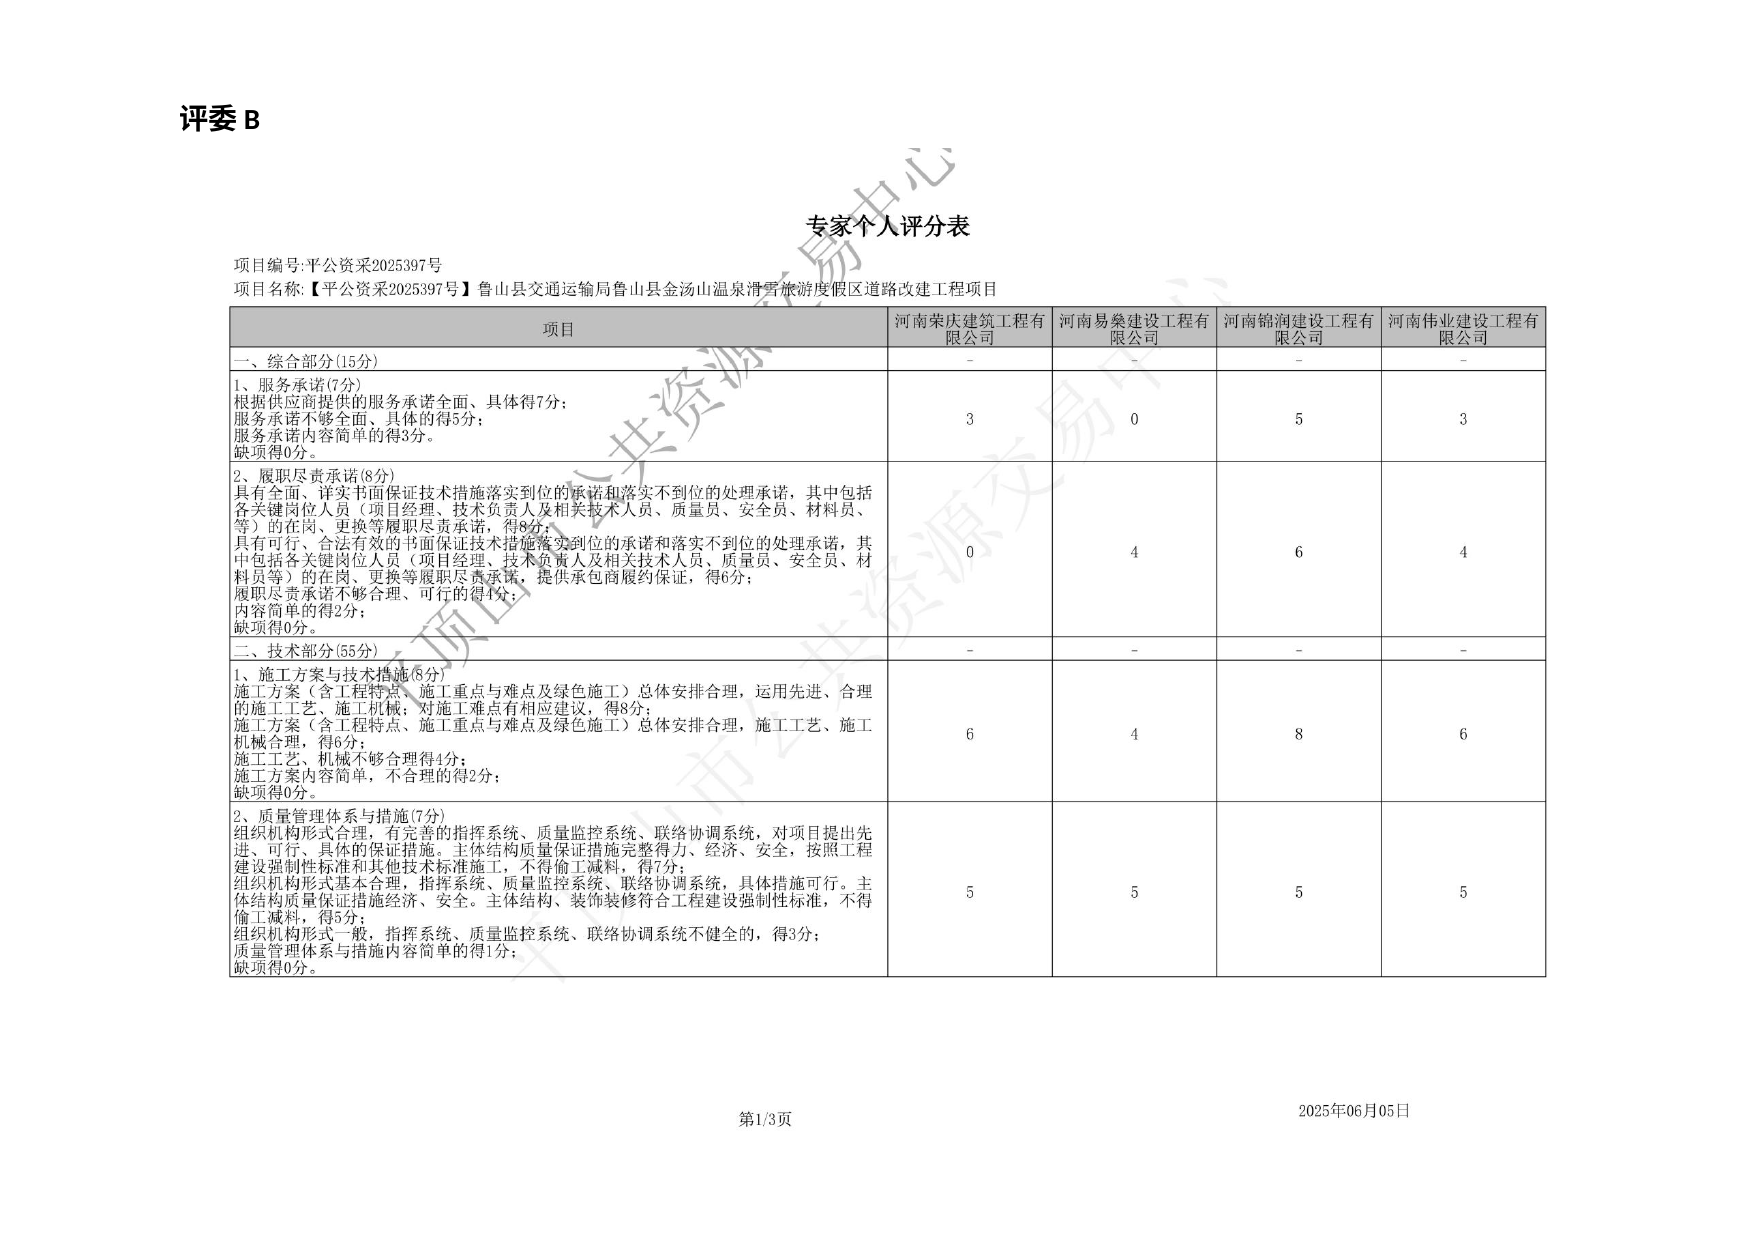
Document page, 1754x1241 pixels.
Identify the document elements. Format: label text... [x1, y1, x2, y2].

picture [179, 148, 1596, 1150]
text 评委B [150, 84, 1604, 149]
